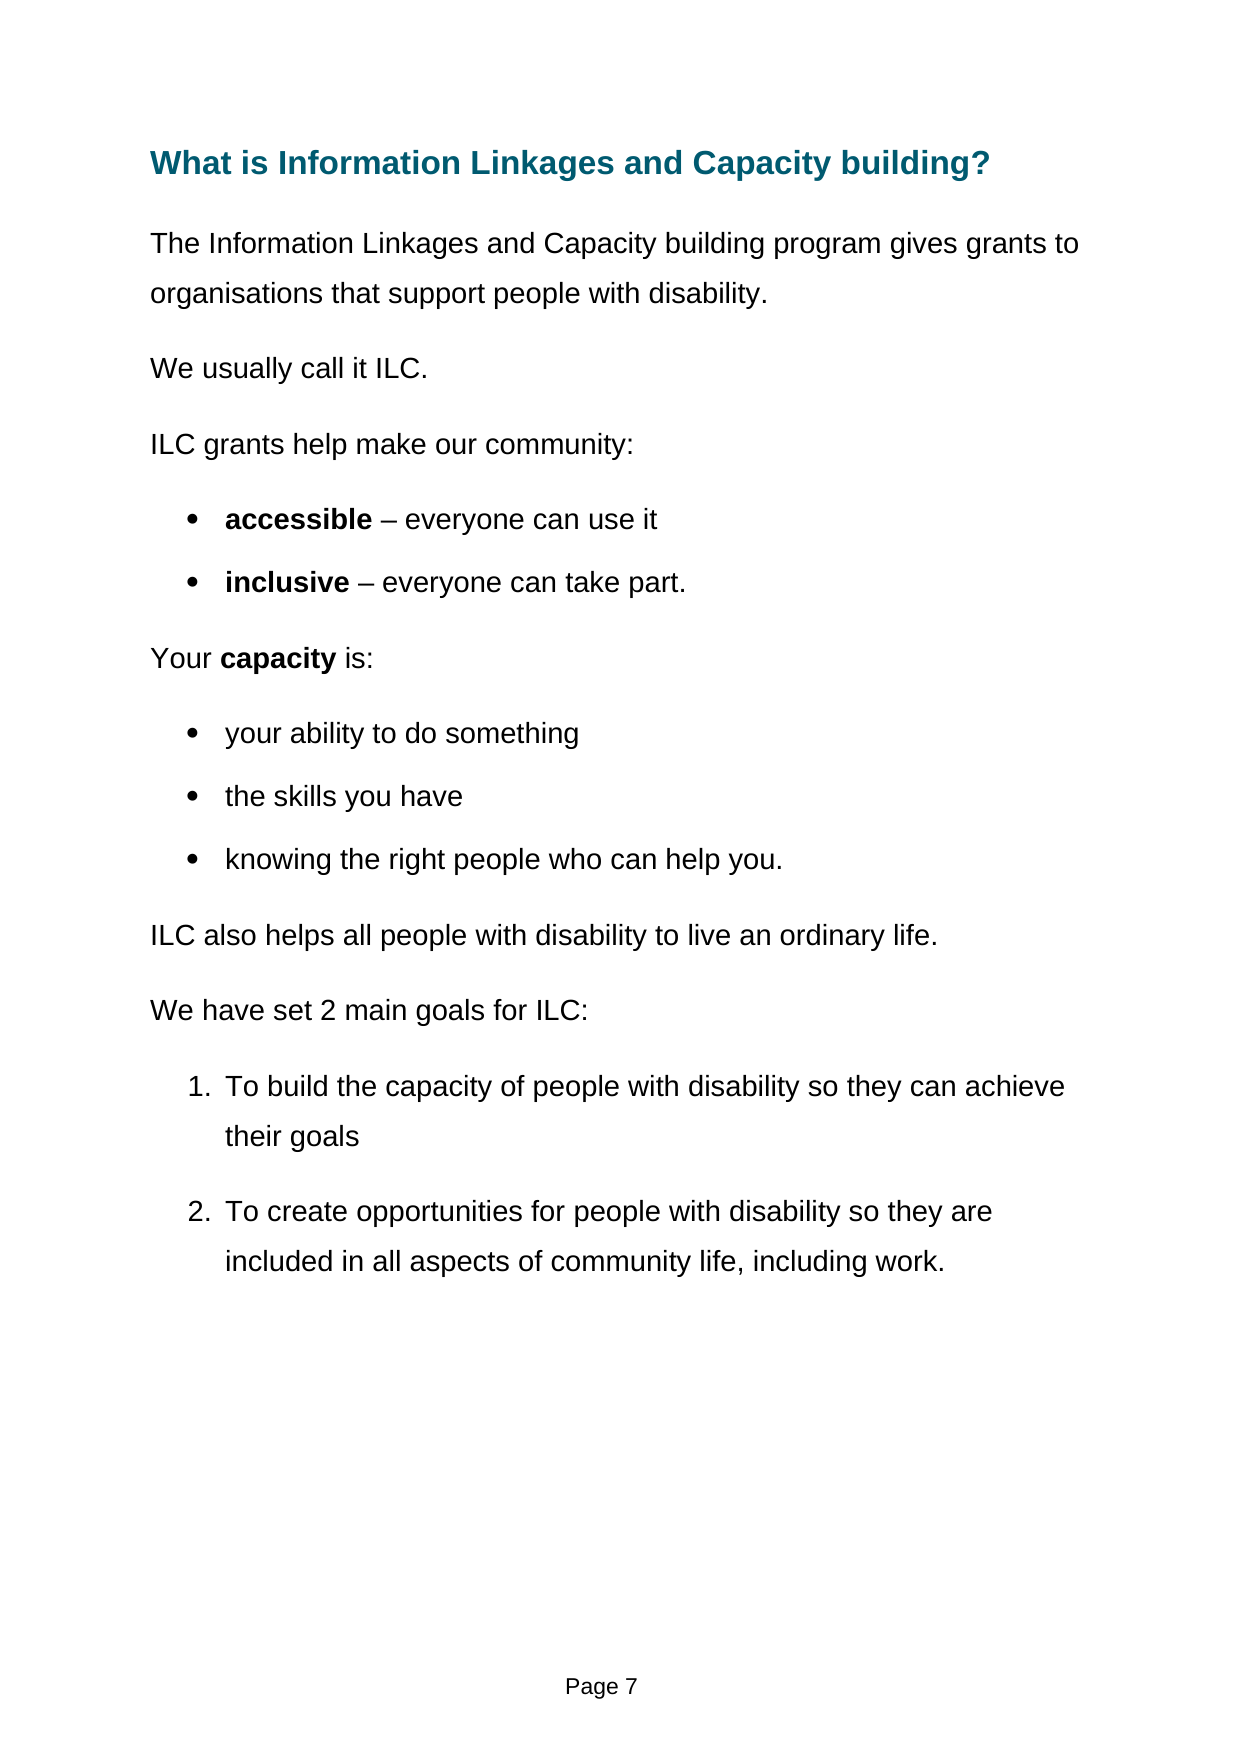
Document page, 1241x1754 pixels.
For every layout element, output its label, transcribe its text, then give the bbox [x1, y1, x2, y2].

list knowing the right people who can help you. [187, 842, 1090, 876]
subtitle What is Information Linkages and Capacity building? [150, 143, 1090, 182]
list To build the capacity of people with disability so they can achieve their goals [187, 1068, 1090, 1152]
list your ability to do something [187, 716, 1090, 750]
list To create opportunities for people with disability so they are included in all aspects of community life, including work. [187, 1194, 1090, 1278]
text ILC grants help make our community: [150, 427, 1090, 460]
list inclusive – everyone can take part. [187, 565, 1090, 599]
list accessible – everyone can use it [187, 502, 1090, 536]
text We have set 2 main goals for ILC: [150, 993, 1090, 1027]
text The Information Linkages and Capacity building program gives grants to organisations that support people with disability. [150, 226, 1090, 309]
text ILC also helps all people with disability to live an ordinary life. [150, 918, 1090, 951]
text We usually call it ILC. [150, 351, 1090, 385]
text Your capacity is: [150, 641, 1090, 674]
list the skills you have [187, 779, 1090, 813]
